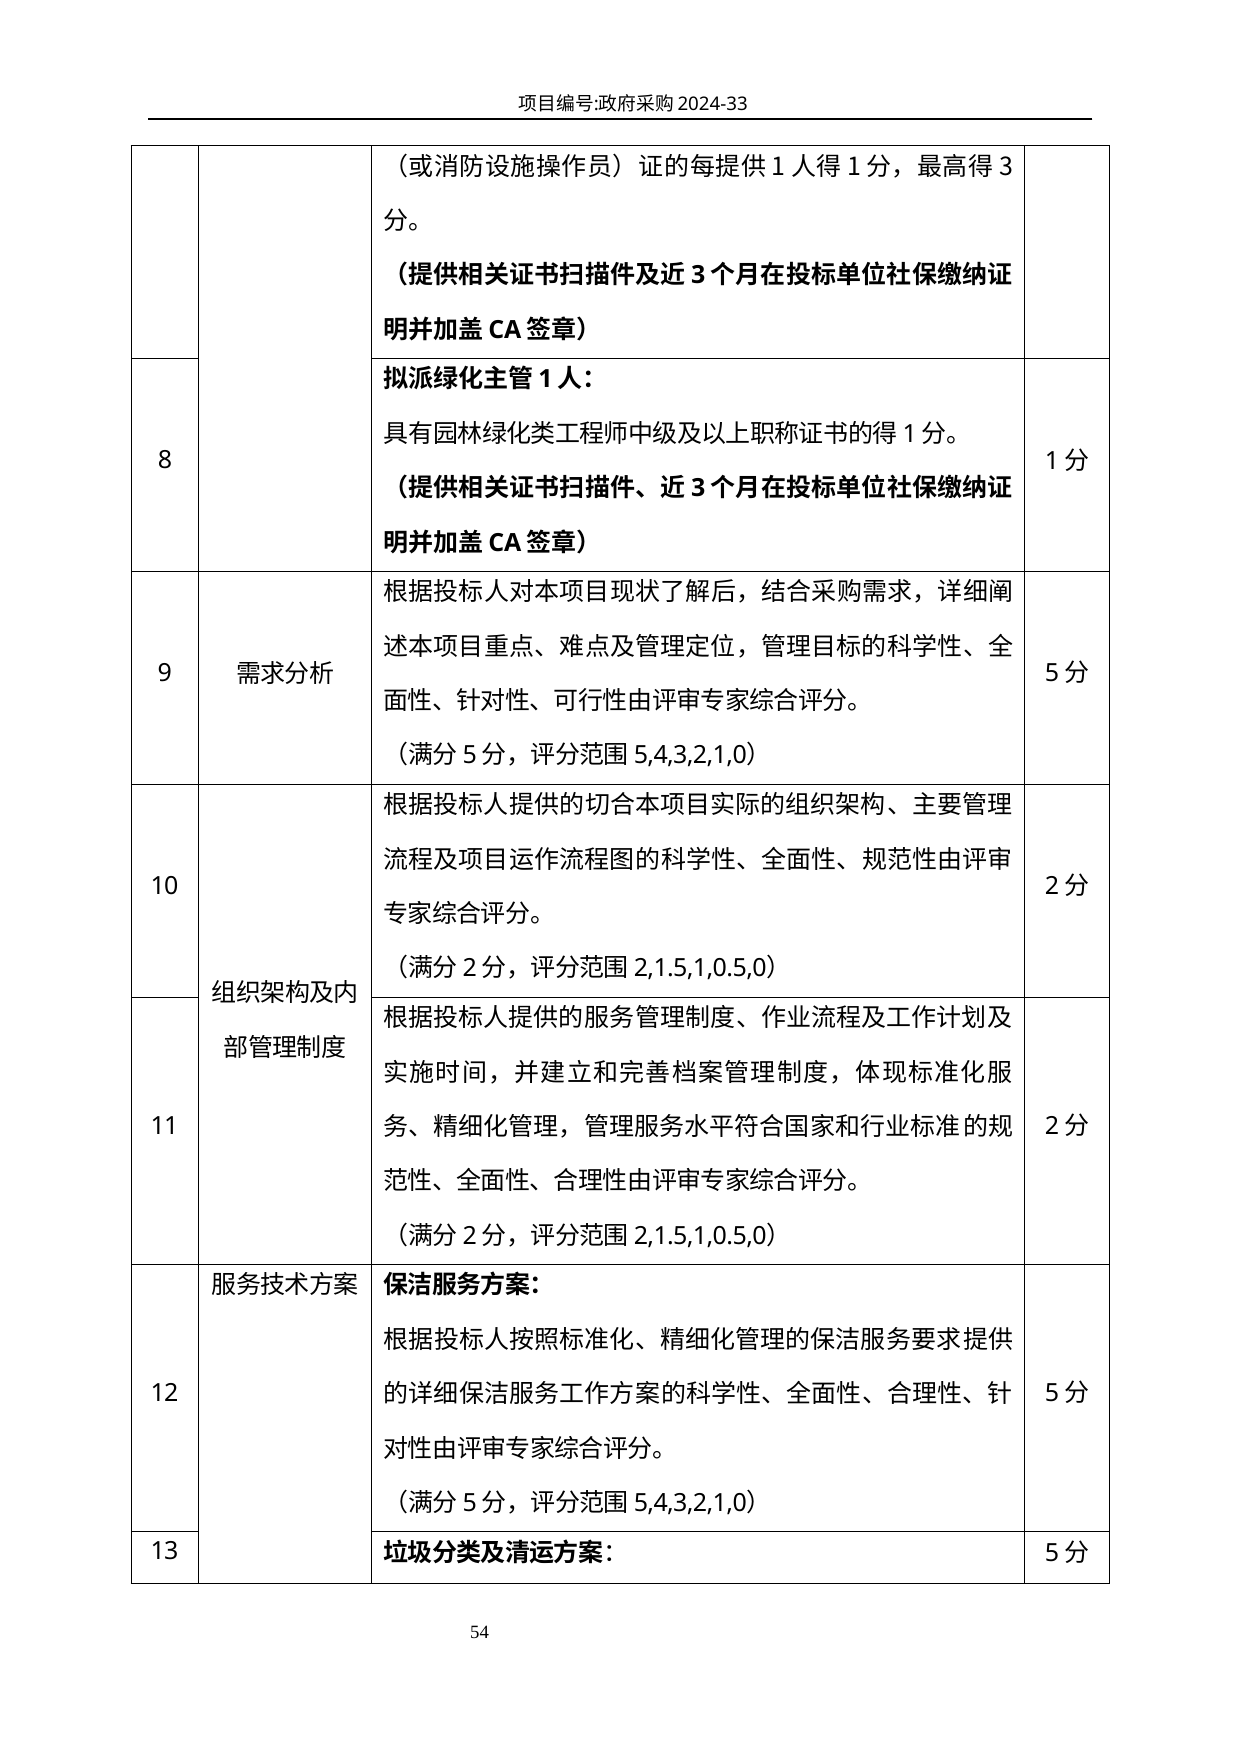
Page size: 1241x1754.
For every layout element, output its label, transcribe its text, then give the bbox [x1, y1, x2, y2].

table_cell 10 [132, 785, 198, 997]
table_cell 5分 [1025, 1532, 1109, 1583]
table_cell 需求分析 [199, 572, 371, 784]
table_cell 拟派绿化主管1人： 具有园林绿化类工程师中级及以上职称证书的得1分。 （提供相关证书扫描件、近3个月在投标单位社保缴纳证明并加盖CA签章） [372, 359, 1024, 571]
table_cell 保洁服务方案： 根据投标人按照标准化、精细化管理的保洁服务要求提供的详细保洁服务工作方案的科学性、全面性、合理性、针对性由评审专家综合评分。 （满分5分，评分范围5,4,3,2,1,0） [372, 1265, 1024, 1531]
table_cell 12 [132, 1265, 198, 1531]
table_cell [372, 146, 1024, 358]
table_cell 2分 [1025, 998, 1109, 1264]
table_cell 根据投标人提供的切合本项目实际的组织架构、主要管理流程及项目运作流程图的科学性、全面性、规范性由评审专家综合评分。 （满分2分，评分范围2,1.5,1,0.5,0） [372, 785, 1024, 997]
table_cell 组织架构及内部管理制度 [199, 785, 371, 1264]
table_cell 根据投标人对本项目现状了解后，结合采购需求，详细阐述本项目重点、难点及管理定位，管理目标的科学性、全面性、针对性、可行性由评审专家综合评分。 （满分5分，评分范围5,4,3,2,1,0） [372, 572, 1024, 784]
table_cell 13 [132, 1532, 198, 1583]
table_cell 3分 [1025, 146, 1109, 358]
table_cell 7 [132, 146, 198, 358]
table_cell 11 [132, 998, 198, 1264]
table_cell 5分 [1025, 1265, 1109, 1531]
table_cell 根据投标人提供的服务管理制度、作业流程及工作计划及实施时间，并建立和完善档案管理制度，体现标准化服务、精细化管理，管理服务水平符合国家和行业标准的规范性、全面性、合理性由评审专家综合评分。 （满分2分，评分范围2,1.5,1,0.5,0） [372, 998, 1024, 1264]
table_cell 2分 [1025, 785, 1109, 997]
table_cell 1分 [1025, 359, 1109, 571]
table_cell 9 [132, 572, 198, 784]
table_cell 服务技术方案 [199, 1265, 371, 1583]
table_cell 8 [132, 359, 198, 571]
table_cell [372, 1532, 1024, 1583]
table_cell 5分 [1025, 572, 1109, 784]
